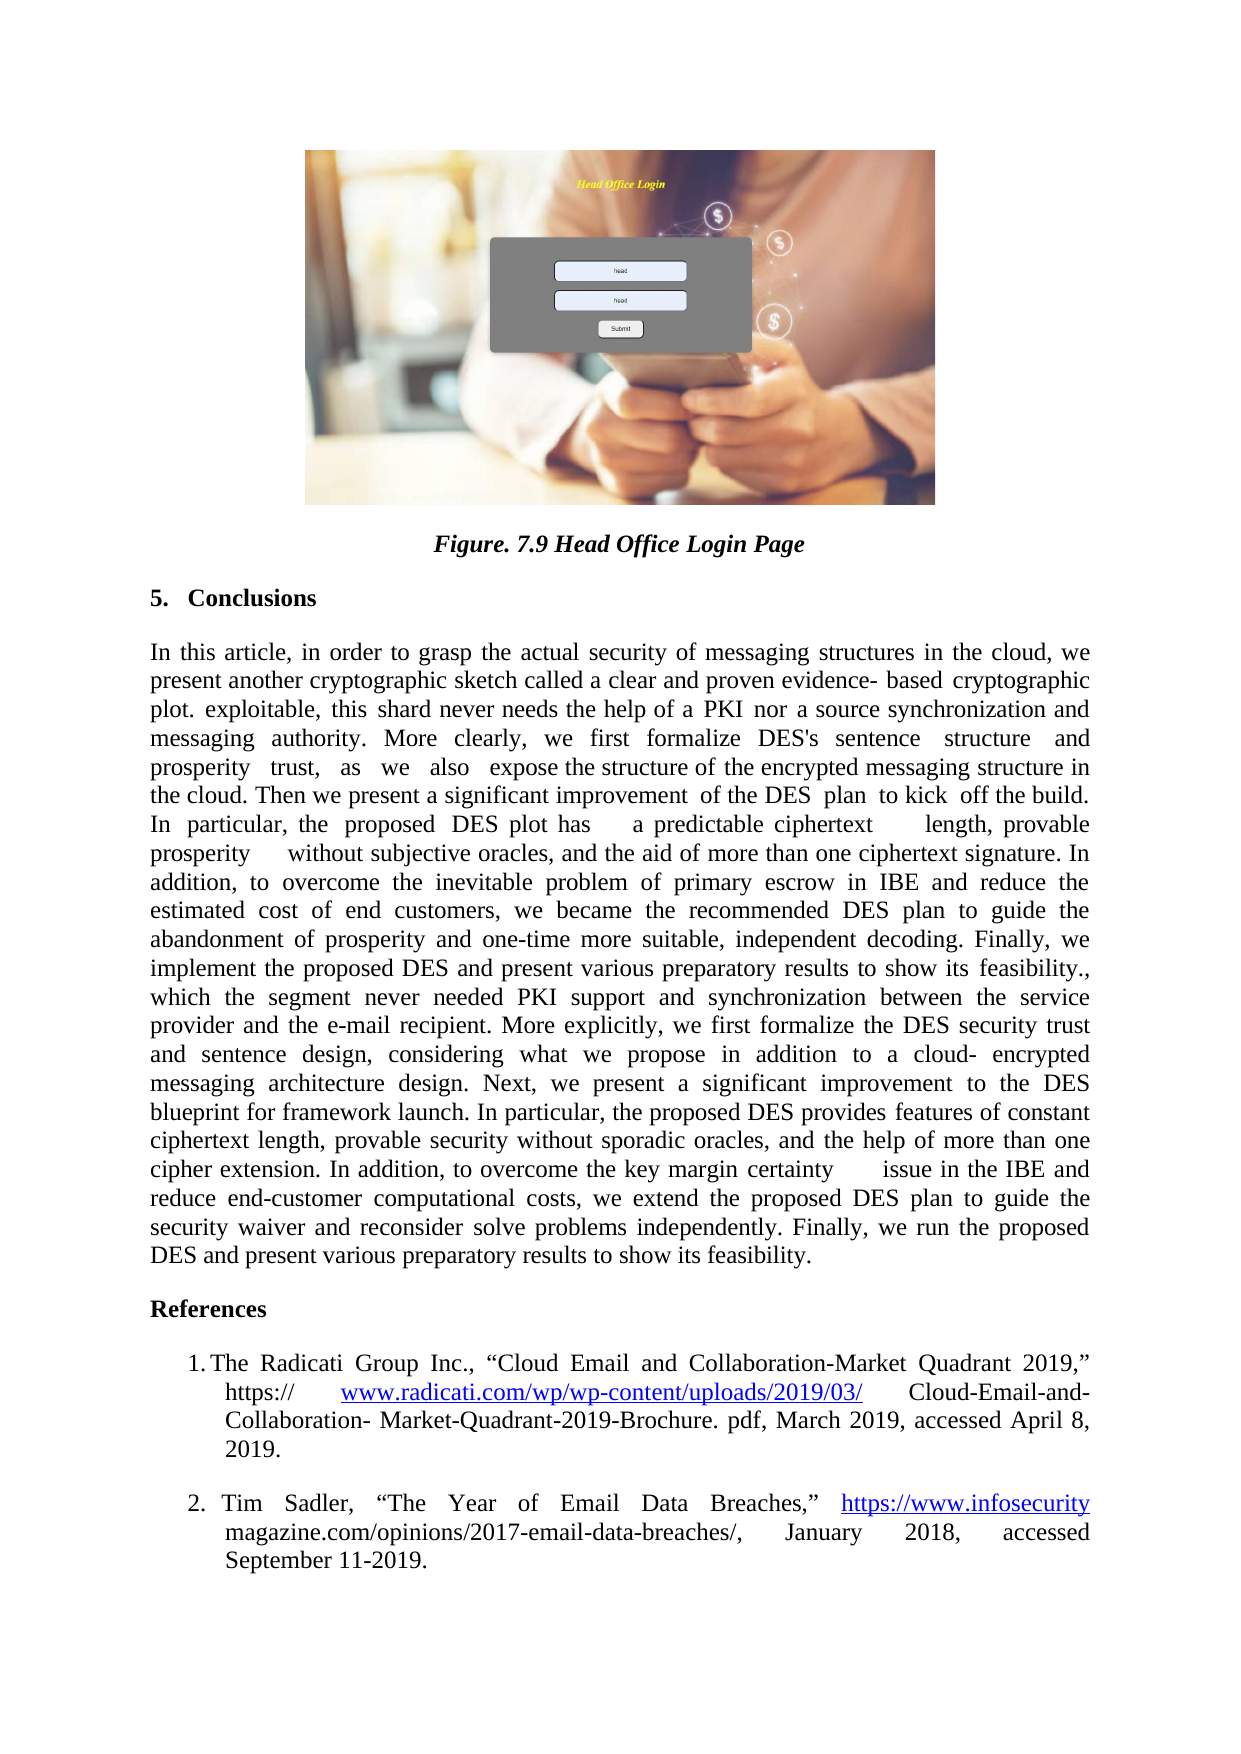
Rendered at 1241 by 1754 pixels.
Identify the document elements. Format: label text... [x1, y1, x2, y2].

text In this article, in order to grasp the actual security of messaging structures in the cloud, we present another cryptographic sketch called a clear and proven evidence- based cryptographic plot. exploitable, this shard never needs the help of a PKI nor a source synchronization and messaging authority. More clearly, we first formalize DES's sentence structure and prosperity trust, as we also expose the structure of the encrypted messaging structure in the cloud. Then we present a significant improvement of the DES plan to kick off the build. In particular, the proposed DES plot has a predictable ciphertext length, provable prosperity without subjective oracles, and the aid of more than one ciphertext signature. In addition, to overcome the inevitable problem of primary escrow in IBE and reduce the estimated cost of end customers, we became the recommended DES plan to guide the abandonment of prosperity and one-time more suitable, independent decoding. Finally, we implement the proposed DES and present various preparatory results to show its feasibility., which the segment never needed PKI support and synchronization between the service provider and the e-mail recipient. More explicitly, we first formalize the DES security trust and sentence design, considering what we propose in addition to a cloud- encrypted messaging architecture design. Next, we present a significant improvement to the DES blueprint for framework launch. In particular, the proposed DES provides features of constant ciphertext length, provable security without sporadic oracles, and the help of more than one cipher extension. In addition, to overcome the key margin certainty issue in the IBE and reduce end-customer computational costs, we extend the proposed DES plan to guide the security waiver and reconsider solve problems independently. Finally, we run the proposed DES and present various preparatory results to show its feasibility. [150, 637, 1090, 1269]
list The Radicati Group Inc., “Cloud Email and Collaboration-Market Quadrant 2019,” https:// www.radicati.com/wp/wp-content/uploads/2019/03/ Cloud-Email-and-Collaboration- Market-Quadrant-2019-Brochure. pdf, March 2019, accessed April 8, 2019. [187, 1348, 1090, 1463]
list Tim Sadler, “The Year of Email Data Breaches,” https://www.infosecurity magazine.com/opinions/2017-email-data-breaches/, January 2018, accessed September 11-2019. [187, 1488, 1090, 1574]
list Conclusions [150, 583, 1090, 612]
picture [305, 150, 936, 505]
list References [150, 1294, 1090, 1323]
text Figure. 7.9 Head Office Login Page [150, 529, 1090, 558]
